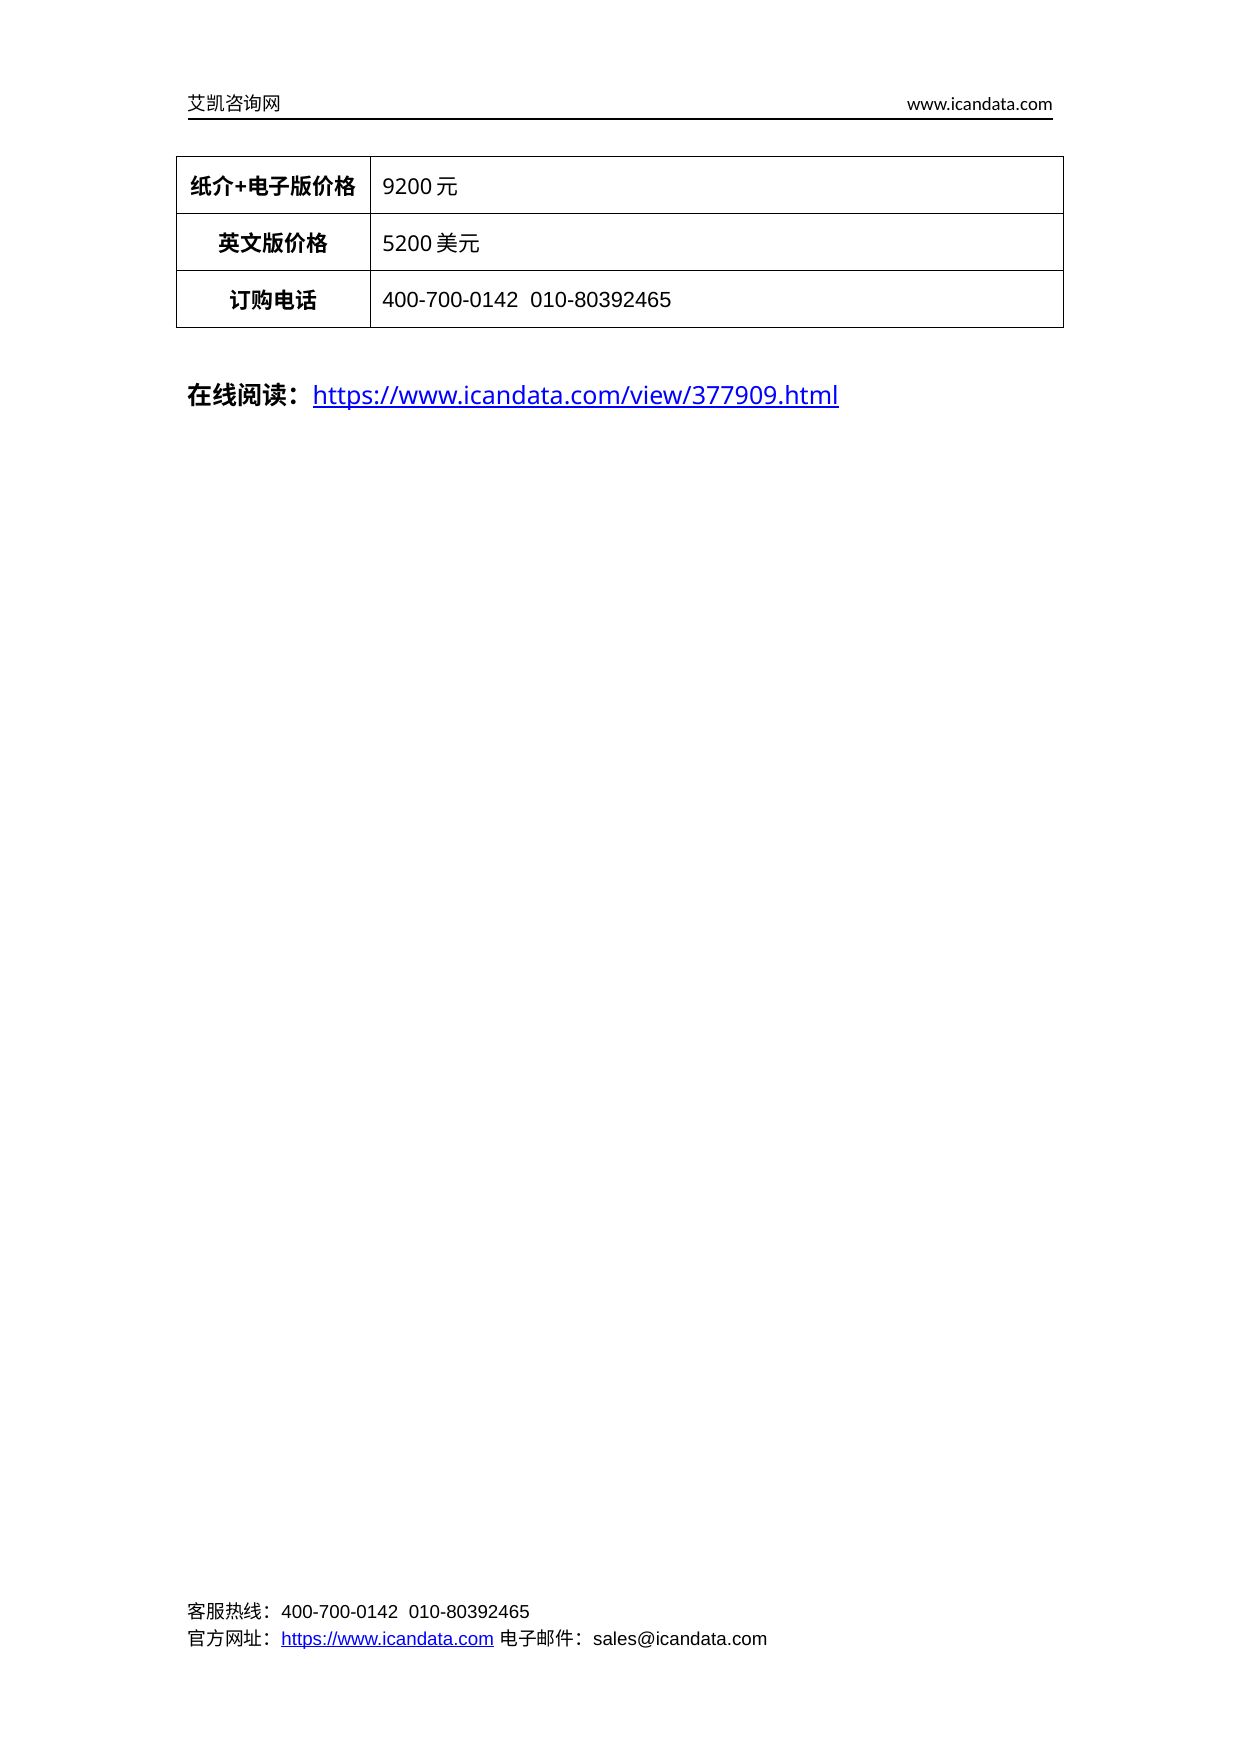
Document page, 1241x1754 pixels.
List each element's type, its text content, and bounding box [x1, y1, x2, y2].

table_cell 400-700-0142 010-80392465 [371, 271, 1063, 327]
table_cell 5200美元 [371, 214, 1063, 270]
table_cell 9200元 [371, 157, 1063, 213]
text 在线阅读：https://www.icandata.com/view/377909.html [187, 361, 1053, 426]
table_cell 订购电话 [177, 271, 370, 327]
table_cell 英文版价格 [177, 214, 370, 270]
table_cell 纸介+电子版价格 [177, 157, 370, 213]
